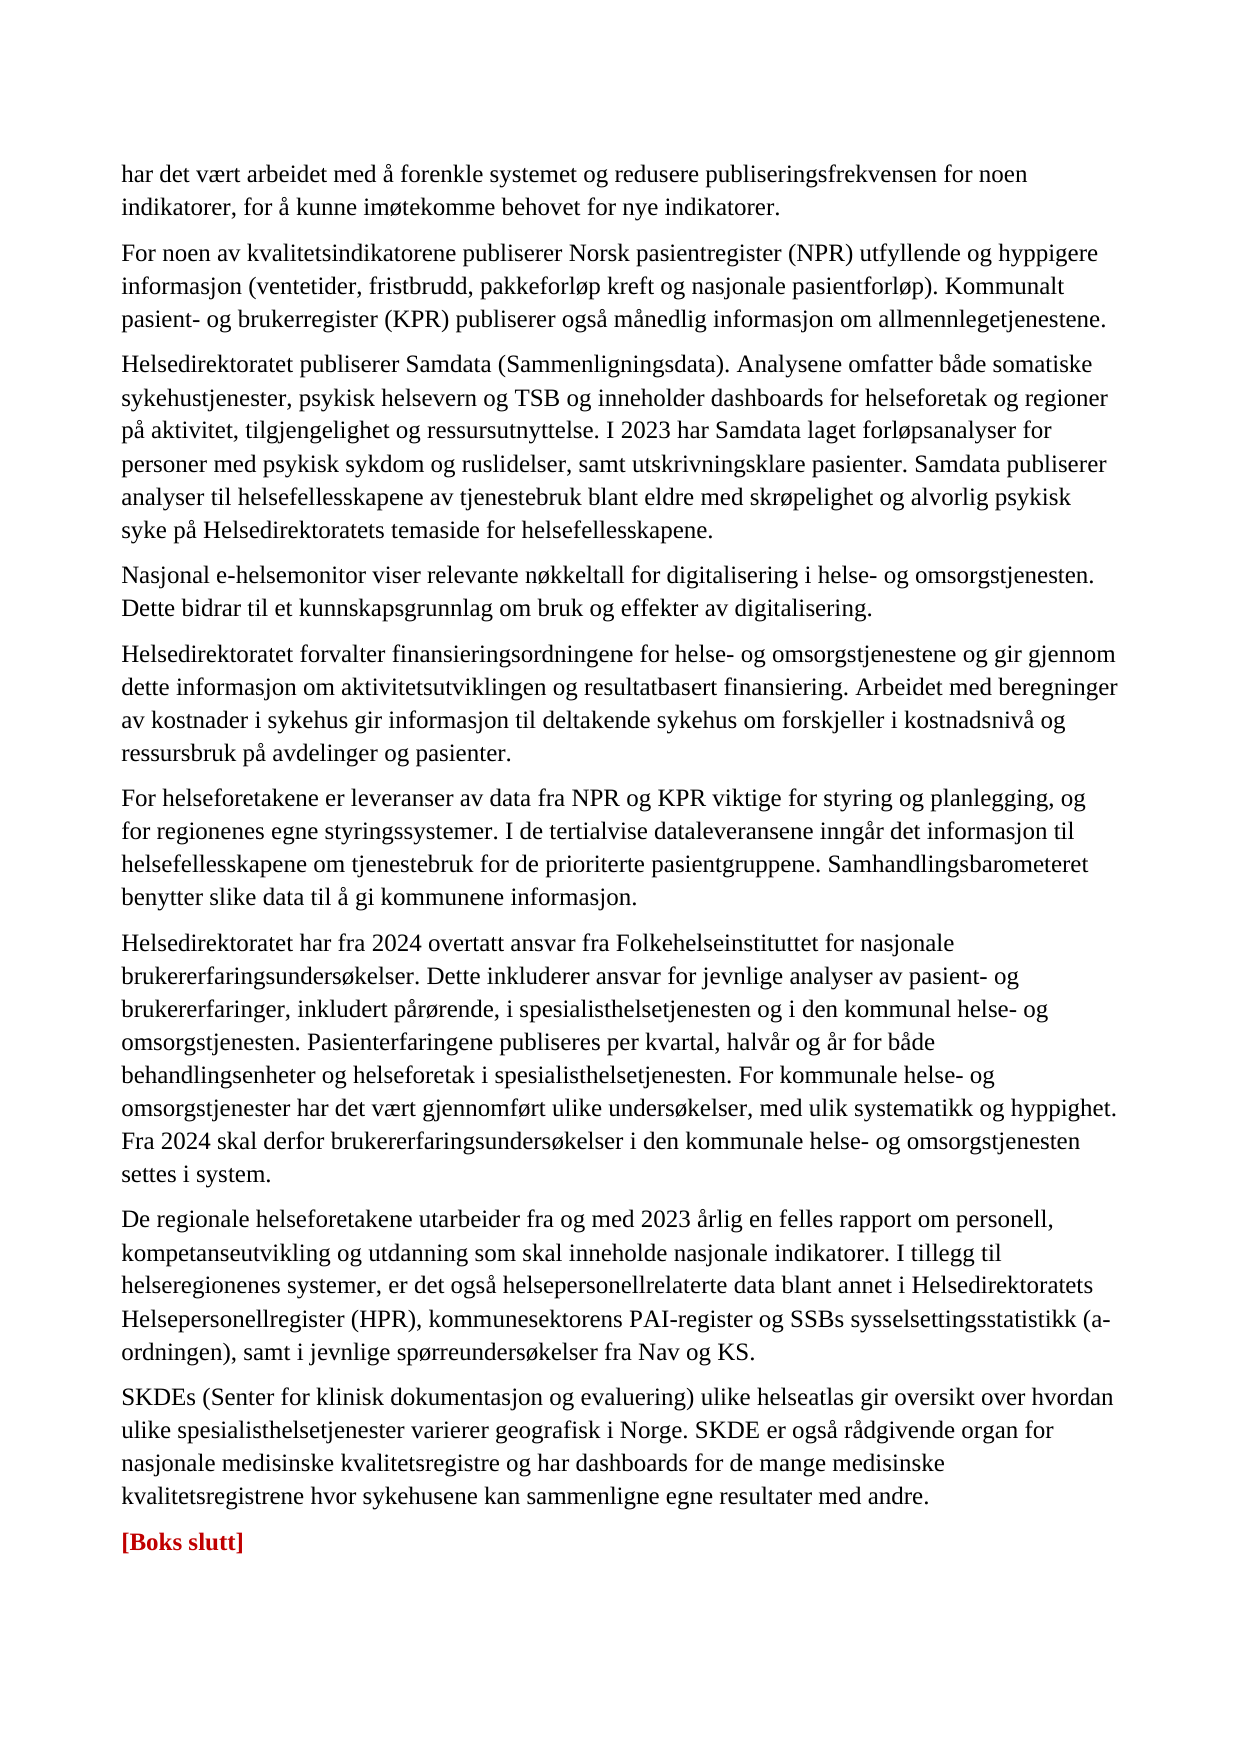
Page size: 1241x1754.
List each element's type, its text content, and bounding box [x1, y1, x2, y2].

text Nasjonal e-helsemonitor viser relevante nøkkeltall for digitalisering i helse- og omsorgstjenesten. Dette bidrar til et kunnskapsgrunnlag om bruk og effekter av digitalisering. [121, 560, 1119, 622]
text For helseforetakene er leveranser av data fra NPR og KPR viktige for styring og planlegging, og for regionenes egne styringssystemer. I de tertialvise dataleveransene inngår det informasjon til helsefellesskapene om tjenestebruk for de prioriterte pasientgruppene. Samhandlingsbarometeret benytter slike data til å gi kommunene informasjon. [121, 783, 1119, 911]
text SKDEs (Senter for klinisk dokumentasjon og evaluering) ulike helseatlas gir oversikt over hvordan ulike spesialisthelsetjenester varierer geografisk i Norge. SKDE er også rådgivende organ for nasjonale medisinske kvalitetsregistre og har dashboards for de mange medisinske kvalitetsregistrene hvor sykehusene kan sammenligne egne resultater med andre. [121, 1382, 1119, 1510]
text Helsedirektoratet har fra 2024 overtatt ansvar fra Folkehelseinstituttet for nasjonale brukererfaringsundersøkelser. Dette inkluderer ansvar for jevnlige analyser av pasient- og brukererfaringer, inkludert pårørende, i spesialisthelsetjenesten og i den kommunal helse- og omsorgstjenesten. Pasienterfaringene publiseres per kvartal, halvår og år for både behandlingsenheter og helseforetak i spesialisthelsetjenesten. For kommunale helse- og omsorgstjenester har det vært gjennomført ulike undersøkelser, med ulik systematikk og hyppighet. Fra 2024 skal derfor brukererfaringsundersøkelser i den kommunale helse- og omsorgstjenesten settes i system. [121, 928, 1119, 1188]
text [Boks slutt] [121, 1527, 1119, 1556]
text Helsedirektoratet forvalter finansieringsordningene for helse- og omsorgstjenestene og gir gjennom dette informasjon om aktivitetsutviklingen og resultatbasert finansiering. Arbeidet med beregninger av kostnader i sykehus gir informasjon til deltakende sykehus om forskjeller i kostnadsnivå og ressursbruk på avdelinger og pasienter. [121, 639, 1119, 767]
text For noen av kvalitetsindikatorene publiserer Norsk pasientregister (NPR) utfyllende og hyppigere informasjon (ventetider, fristbrudd, pakkeforløp kreft og nasjonale pasientforløp). Kommunalt pasient- og brukerregister (KPR) publiserer også månedlig informasjon om allmennlegetjenestene. [121, 238, 1119, 333]
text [121, 159, 1119, 221]
text De regionale helseforetakene utarbeider fra og med 2023 årlig en felles rapport om personell, kompetanseutvikling og utdanning som skal inneholde nasjonale indikatorer. I tillegg til helseregionenes systemer, er det også helsepersonellrelaterte data blant annet i Helsedirektoratets Helsepersonellregister (HPR), kommunesektorens PAI-register og SSBs sysselsettingsstatistikk (a-ordningen), samt i jevnlige spørreundersøkelser fra Nav og KS. [121, 1204, 1119, 1365]
text Helsedirektoratet publiserer Samdata (Sammenligningsdata). Analysene omfatter både somatiske sykehustjenester, psykisk helsevern og TSB og inneholder dashboards for helseforetak og regioner på aktivitet, tilgjengelighet og ressursutnyttelse. I 2023 har Samdata laget forløpsanalyser for personer med psykisk sykdom og ruslidelser, samt utskrivningsklare pasienter. Samdata publiserer analyser til helsefellesskapene av tjenestebruk blant eldre med skrøpelighet og alvorlig psykisk syke på Helsedirektoratets temaside for helsefellesskapene. [121, 349, 1119, 543]
